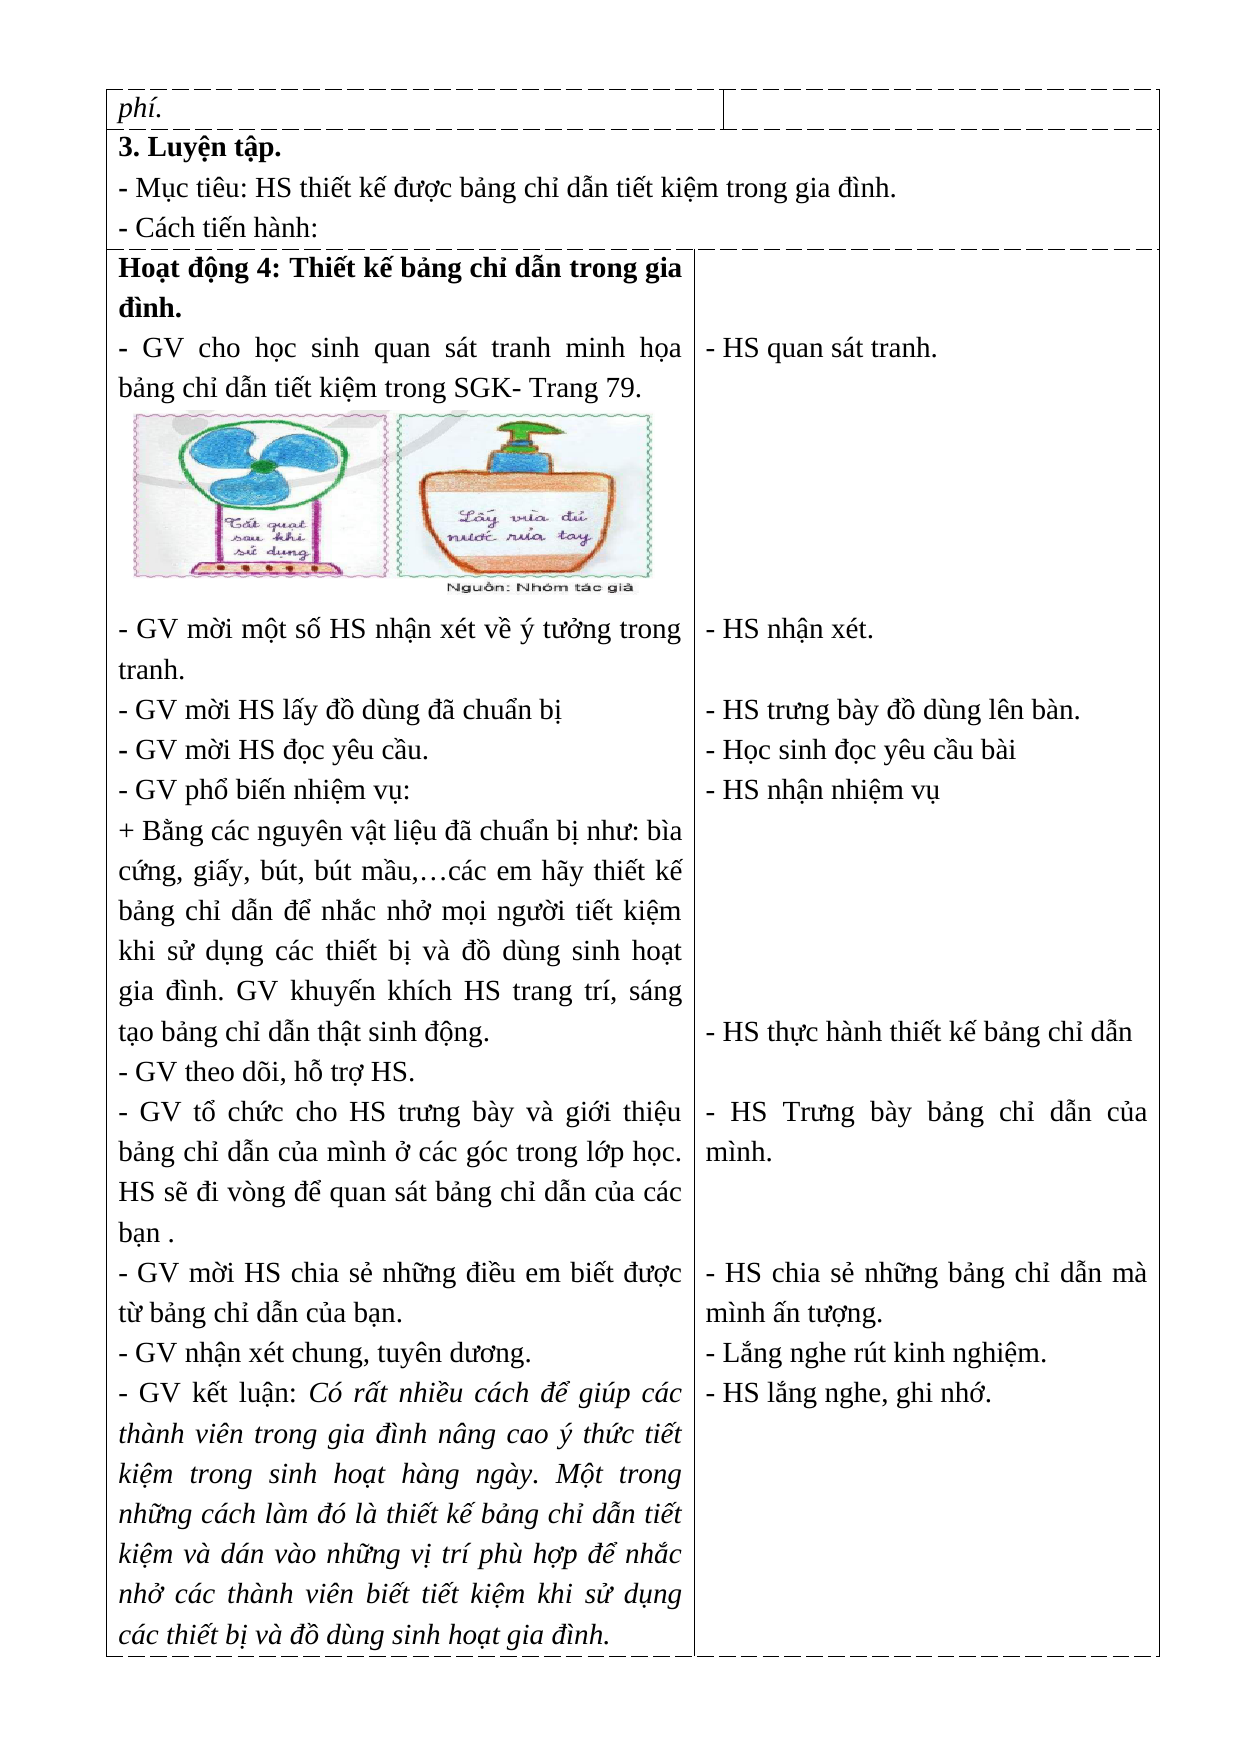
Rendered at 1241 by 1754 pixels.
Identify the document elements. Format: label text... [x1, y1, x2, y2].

table_cell 3. Luyện tập. - Mục tiêu: HS thiết kế được bảng chỉ dẫn tiết kiệm trong gia đình. - Cách tiến hành: [107, 129, 1159, 249]
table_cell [107, 89, 723, 128]
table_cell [724, 89, 1159, 128]
table_cell - HS quan sát tranh. - HS nhận xét. - HS trưng bày đồ dùng lên bàn. - Học sinh đọc yêu cầu bài - HS nhận nhiệm vụ - HS thực hành thiết kế bảng chỉ dẫn - HS Trưng bày bảng chỉ dẫn của mình. - HS chia sẻ những bảng chỉ dẫn mà mình ấn tượng. - Lắng nghe rút kinh nghiệm. - HS lắng nghe, ghi nhớ. [695, 249, 1159, 1656]
picture [132, 410, 669, 607]
table_cell Hoạt động 4: Thiết kế bảng chỉ dẫn trong gia đình. - GV cho học sinh quan sát tranh minh họa bảng chỉ dẫn tiết kiệm trong SGK- Trang 79. - GV mời một số HS nhận xét về ý tưởng trong tranh. - GV mời HS lấy đồ dùng đã chuẩn bị - GV mời HS đọc yêu cầu. - GV phổ biến nhiệm vụ: + Bằng các nguyên vật liệu đã chuẩn bị như: bìa cứng, giấy, bút, bút mầu,…các em hãy thiết kế bảng chỉ dẫn để nhắc nhở mọi người tiết kiệm khi sử dụng các thiết bị và đồ dùng sinh hoạt gia đình. GV khuyến khích HS trang trí, sáng tạo bảng chỉ dẫn thật sinh động. - GV theo dõi, hỗ trợ HS. - GV tổ chức cho HS trưng bày và giới thiệu bảng chỉ dẫn của mình ở các góc trong lớp học. HS sẽ đi vòng để quan sát bảng chỉ dẫn của các bạn . - GV mời HS chia sẻ những điều em biết được từ bảng chỉ dẫn của bạn. - GV nhận xét chung, tuyên dương. - GV kết luận: Có rất nhiều cách để giúp các thành viên trong gia đình nâng cao ý thức tiết kiệm trong sinh hoạt hàng ngày. Một trong những cách làm đó là thiết kế bảng chỉ dẫn tiết kiệm và dán vào những vị trí phù hợp để nhắc nhở các thành viên biết tiết kiệm khi sử dụng các thiết bị và đồ dùng sinh hoạt gia đình. [107, 249, 694, 1656]
